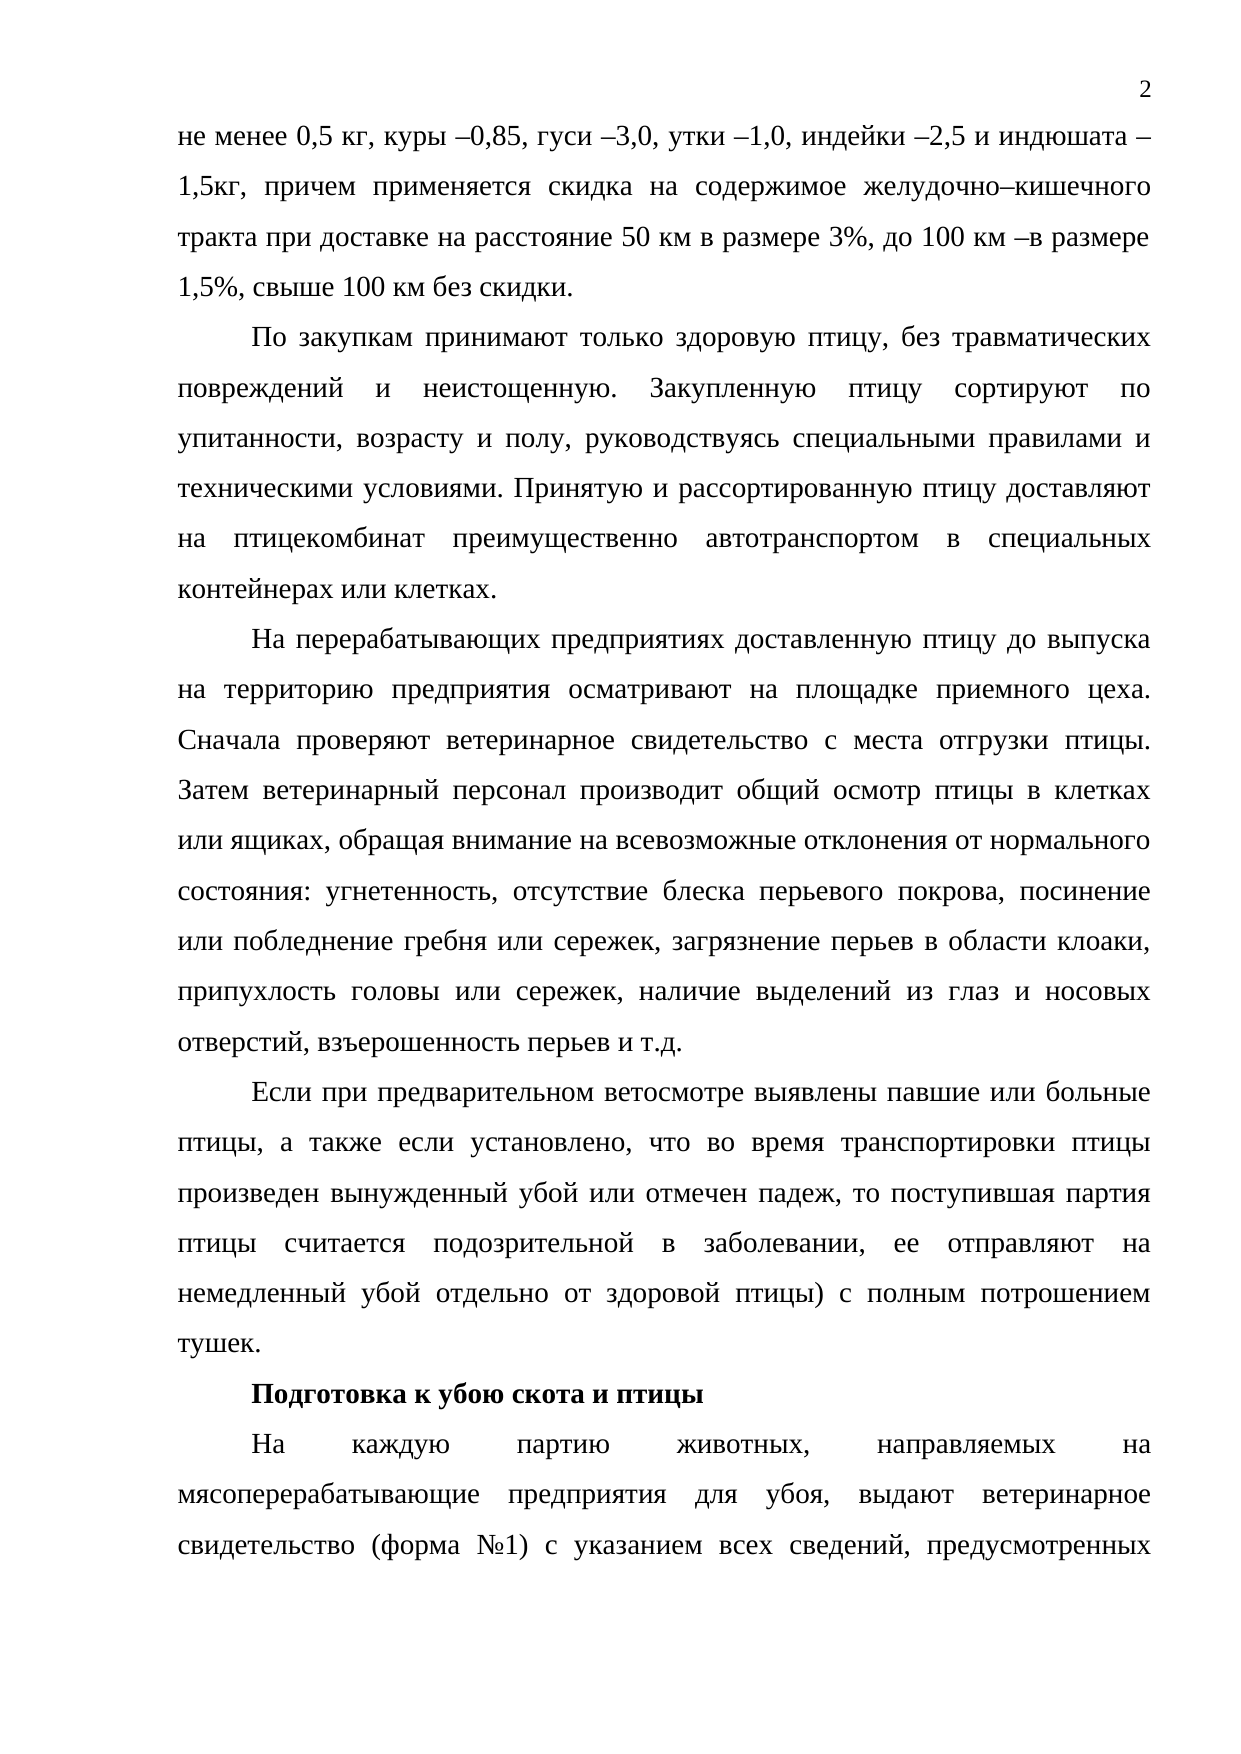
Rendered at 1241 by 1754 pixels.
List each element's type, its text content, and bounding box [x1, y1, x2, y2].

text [177, 1426, 1152, 1560]
text На перерабатывающих предприятиях доставленную птицу до выпуска на территорию предприятия осматривают на площадке приемного цеха. Сначала проверяют ветеринарное свидетельство с места отгрузки птицы. Затем ветеринарный персонал производит общий осмотр птицы в клетках или ящиках, обращая внимание на всевозможные отклонения от нормального состояния: угнетенность, отсутствие блеска перьевого покрова, посинение или побледнение гребня или сережек, загрязнение перьев в области клоаки, припухлость головы или сережек, наличие выделений из глаз и носовых отверстий, взъерошенность перьев и т.д. [177, 621, 1152, 1057]
text Если при предварительном ветосмотре выявлены павшие или больные птицы, а также если установлено, что во время транспортировки птицы произведен вынужденный убой или отмечен падеж, то поступившая партия птицы считается подозрительной в заболевании, ее отправляют на немедленный убой отдельно от здоровой птицы) с полным потрошением тушек. [177, 1074, 1152, 1359]
text Подготовка к убою скота и птицы [177, 1376, 1152, 1409]
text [177, 118, 1152, 303]
text По закупкам принимают только здоровую птицу, без травматических повреждений и неистощенную. Закупленную птицу сортируют по упитанности, возрасту и полу, руководствуясь специальными правилами и техническими условиями. Принятую и рассортированную птицу доставляют на птицекомбинат преимущественно автотранспортом в специальных контейнерах или клетках. [177, 319, 1152, 604]
